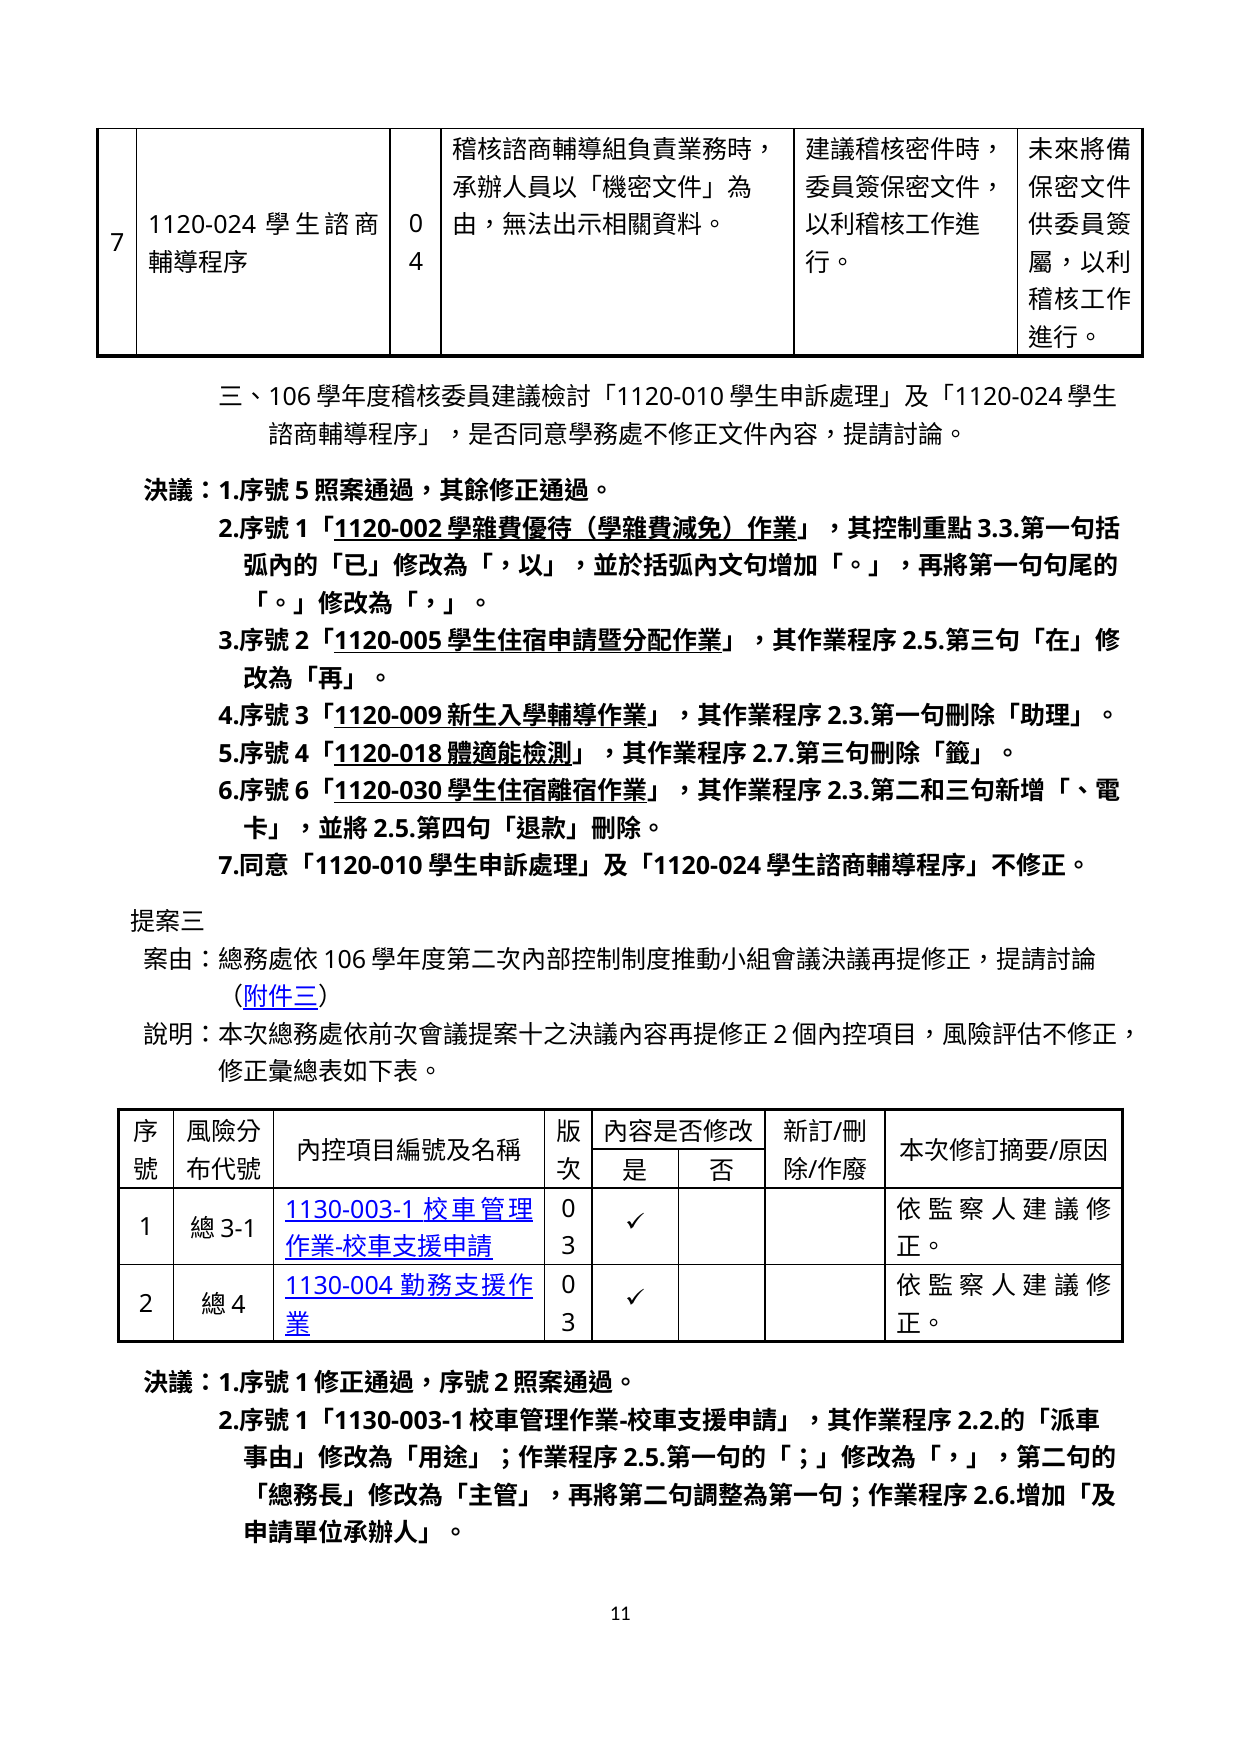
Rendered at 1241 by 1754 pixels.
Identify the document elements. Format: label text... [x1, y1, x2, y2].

table_cell 總4 [174, 1265, 273, 1340]
text 提案三 [131, 901, 1122, 939]
table_cell 總3-1 [174, 1189, 273, 1264]
text 案由：總務處依106學年度第二次內部控制制度推動小組會議決議再提修正，提請討論（附件三） [143, 939, 1122, 1014]
text 6.序號6「1120-030學生住宿離宿作業」，其作業程序2.3.第二和三句新增「、電卡」，並將2.5.第四句「退款」刪除。 [218, 770, 1122, 845]
text 決議：1.序號1修正通過，序號2照案通過。 [143, 1362, 1122, 1399]
text 7.同意「1120-010學生申訴處理」及「1120-024學生諮商輔導程序」不修正。 [218, 845, 1122, 882]
table_cell 否 [679, 1150, 764, 1187]
table_header 風險分布代號 [174, 1111, 273, 1187]
table_header 序號 [120, 1111, 173, 1187]
table_cell 是 [593, 1150, 678, 1187]
text 三、106學年度稽核委員建議檢討「1120-010學生申訴處理」及「1120-024學生諮商輔導程序」，是否同意學務處不修正文件內容，提請討論。 [218, 376, 1122, 451]
table_cell [679, 1265, 764, 1340]
table_cell 1 [120, 1189, 173, 1264]
table_header 內控項目編號及名稱 [274, 1111, 544, 1187]
table_cell 建議稽核密件時，委員簽保密文件，以利稽核工作進行。 [795, 129, 1017, 354]
text 4.序號3「1120-009新生入學輔導作業」，其作業程序2.3.第一句刪除「助理」。 [218, 695, 1122, 732]
table_cell 依監察人建議修正。 [886, 1189, 1121, 1264]
text 2.序號1「1120-002學雜費優待（學雜費減免）作業」，其控制重點3.3.第一句括弧內的「已」修改為「，以」，並於括弧內文句增加「。」，再將第一句句尾的「。」修改為「，」。 [218, 507, 1122, 620]
table_cell 1130-004勤務支援作業 [274, 1265, 544, 1340]
table_cell 04 [391, 129, 440, 354]
table_cell 稽核諮商輔導組負責業務時，承辦人員以「機密文件」為由，無法出示相關資料。 [442, 129, 793, 354]
table_cell [766, 1189, 884, 1264]
table_cell 依監察人建議修正。 [886, 1265, 1121, 1340]
table_cell [679, 1189, 764, 1264]
text 3.序號2「1120-005學生住宿申請暨分配作業」，其作業程序2.5.第三句「在」修改為「再」。 [218, 620, 1122, 695]
table_header 本次修訂摘要/原因 [886, 1111, 1121, 1187]
text 2.序號1「1130-003-1校車管理作業-校車支援申請」，其作業程序2.2.的「派車事由」修改為「用途」；作業程序2.5.第一句的「；」修改為「，」，第二句的「總務長」修改為「主管」，再將第二句調整為第一句；作業程序2.6.增加「及申請單位承辦人」。 [218, 1399, 1122, 1549]
table_cell 未來將備保密文件供委員簽屬，以利稽核工作進行。 [1018, 129, 1141, 354]
table_cell 1120-024學生諮商輔導程序 [137, 129, 389, 354]
table_cell 7 [99, 129, 136, 354]
table_cell [593, 1265, 678, 1340]
table_header 內容是否修改 [593, 1111, 764, 1148]
table_cell 03 [545, 1265, 591, 1340]
text 說明：本次總務處依前次會議提案十之決議內容再提修正2個內控項目，風險評估不修正，修正彙總表如下表。 [143, 1014, 1122, 1089]
table_cell 03 [545, 1189, 591, 1264]
table_cell [593, 1189, 678, 1264]
table_cell 1130-003-1校車管理作業-校車支援申請 [274, 1189, 544, 1264]
text 決議：1.序號5照案通過，其餘修正通過。 [143, 470, 1122, 507]
table_header 版次 [545, 1111, 591, 1187]
text 5.序號4「1120-018體適能檢測」，其作業程序2.7.第三句刪除「籤」。 [218, 732, 1122, 770]
table_header 新訂/刪除/作廢 [766, 1111, 884, 1187]
table_cell [766, 1265, 884, 1340]
table_cell 2 [120, 1265, 173, 1340]
